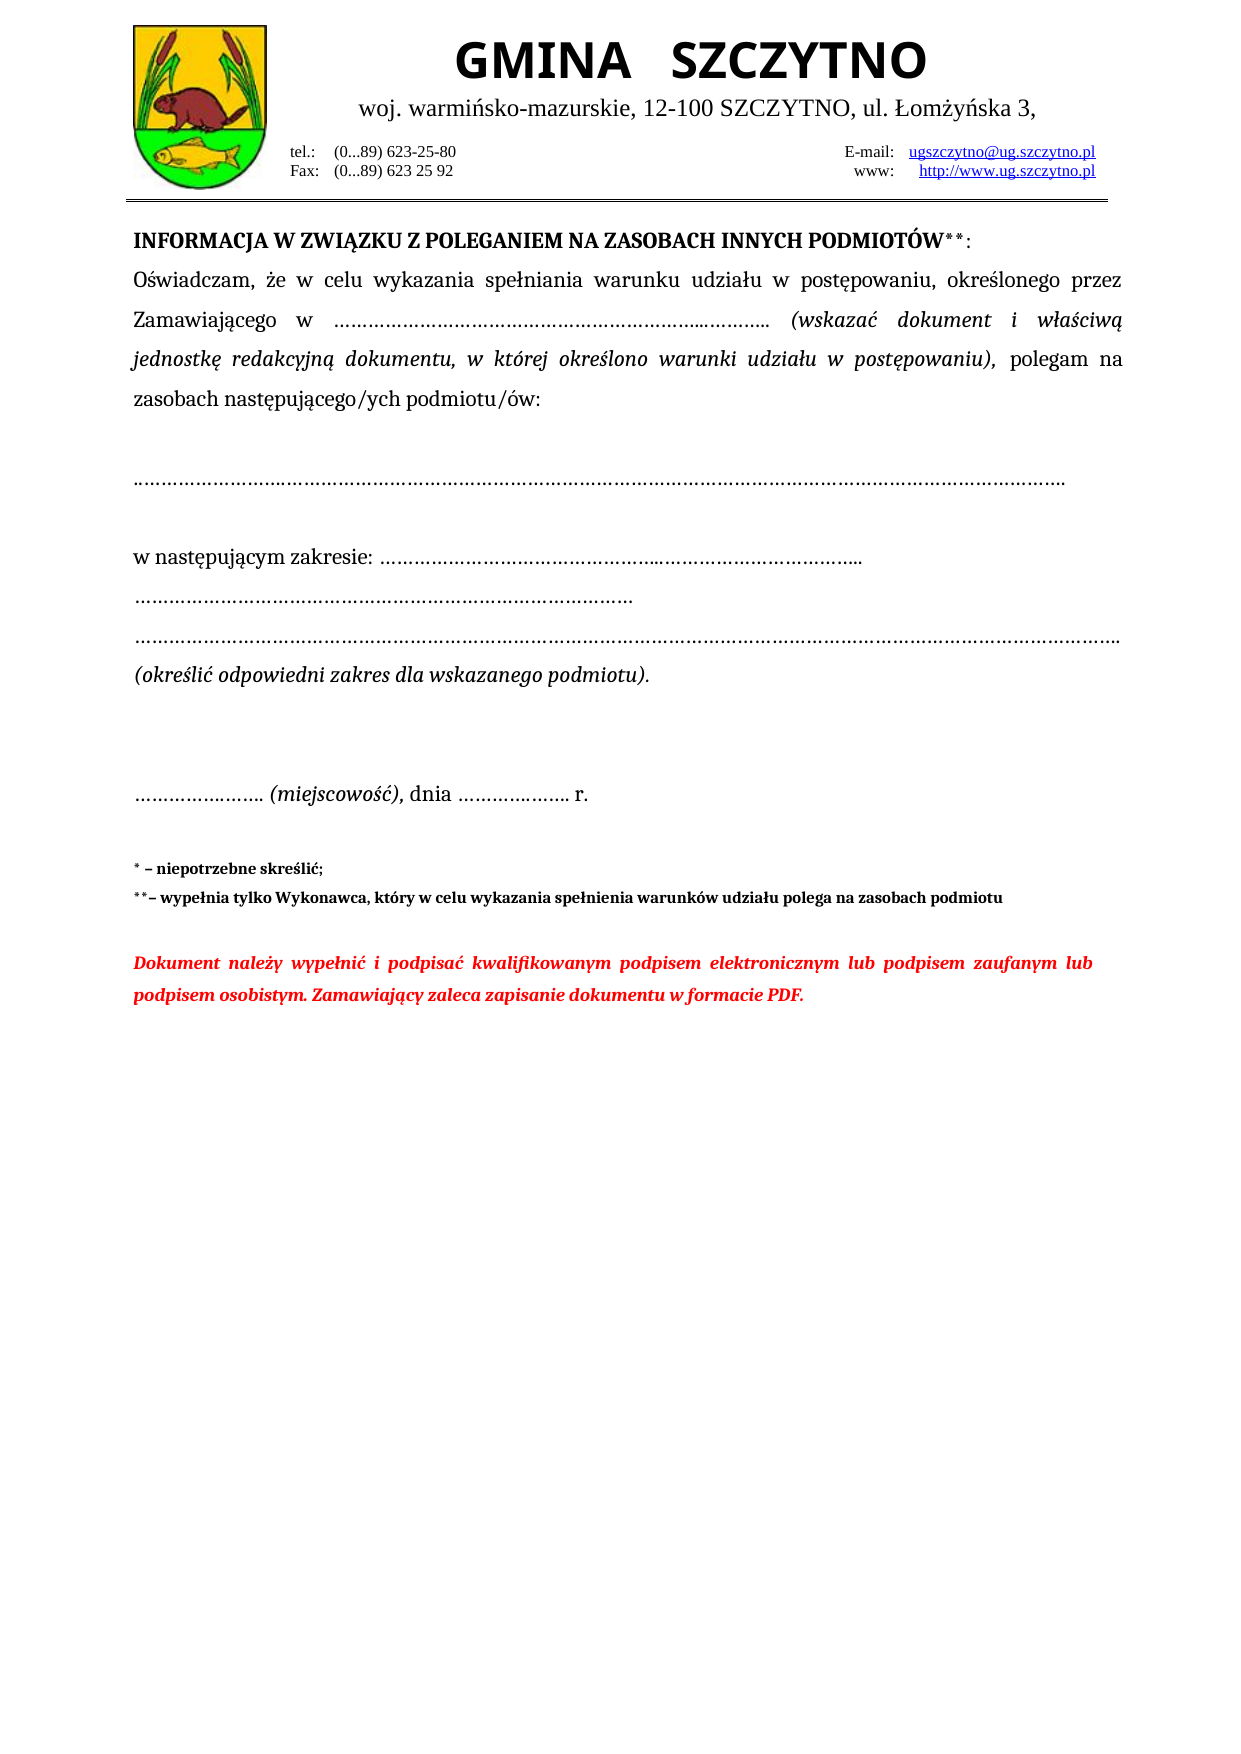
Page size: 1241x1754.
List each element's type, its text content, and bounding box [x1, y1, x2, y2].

text Oświadczam, że w celu wykazania spełniania warunku udziału w postępowaniu, określonego przez Zamawiającego w ………………………………………………………...……….. (wskazać dokument i właściwą jednostkę redakcyjną dokumentu, w której określono warunki udziału w postępowaniu), polegam na zasobach następującego/ych podmiotu/ów: [133, 267, 1123, 412]
text INFORMACJA W ZWIĄZKU Z POLEGANIEM NA ZASOBACH INNYCH PODMIOTÓW**: [133, 228, 1123, 254]
text **– wypełnia tylko Wykonawca, który w celu wykazania spełnienia warunków udziału polega na zasobach podmiotu [133, 888, 1123, 907]
text …………….……. (miejscowość), dnia ………….……. r. [133, 780, 1123, 807]
text (określić odpowiedni zakres dla wskazanego podmiotu). [133, 662, 1123, 688]
picture [133, 25, 267, 190]
text * – niepotrzebne skreślić; [133, 859, 1123, 878]
text ………………………………………………………………………………………………………………………………………………………. [133, 622, 1123, 649]
text w następującym zakresie: …………………………………………..……………………………..…………………………………………………………………………… [133, 543, 1123, 609]
text Dokument należy wypełnić i podpisać kwalifikowanym podpisem elektronicznym lub podpisem zaufanym lub podpisem osobistym. Zamawiający zaleca zapisanie dokumentu w formacie PDF. [133, 953, 1094, 1007]
text ..…………………….………………………………………………………………………………………………………………………. [133, 464, 1123, 491]
